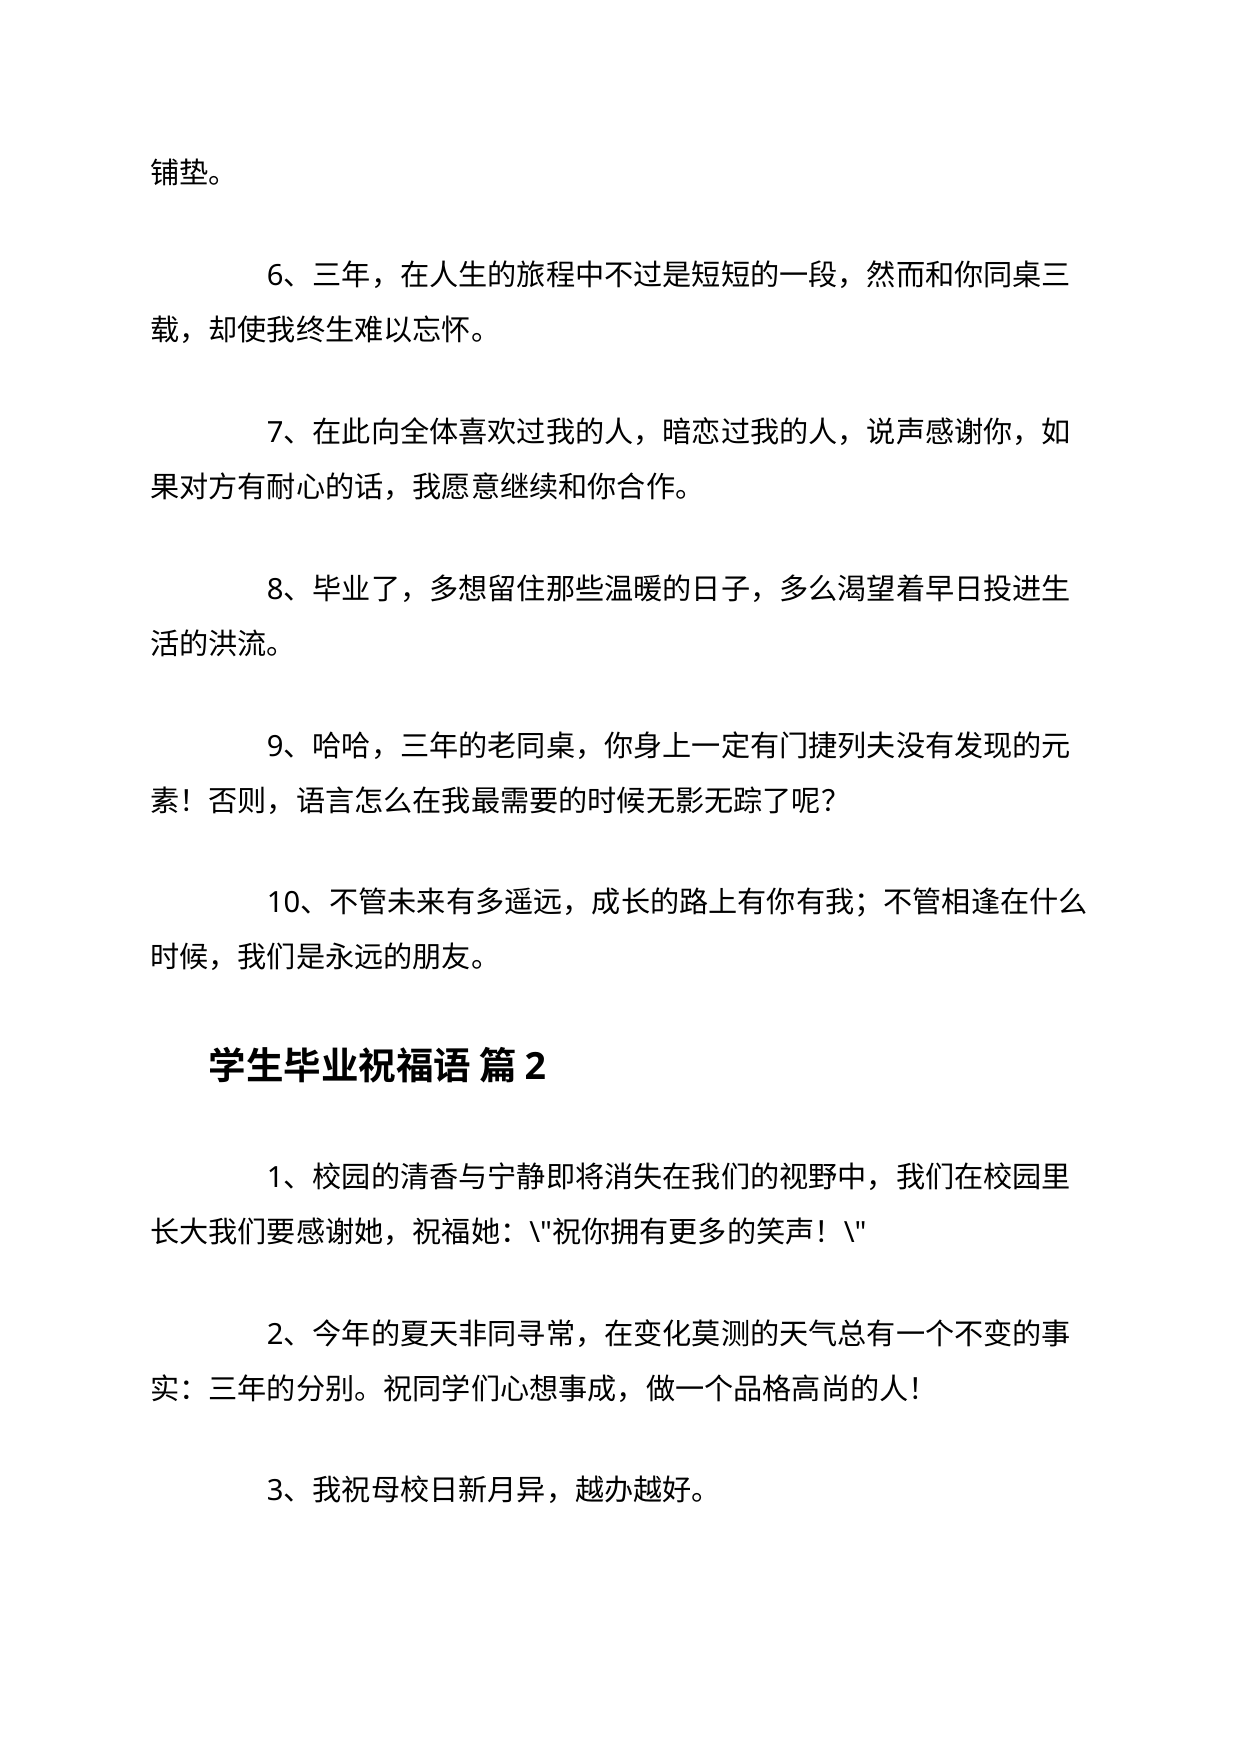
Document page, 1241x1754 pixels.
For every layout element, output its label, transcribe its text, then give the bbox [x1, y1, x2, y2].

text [150, 150, 1090, 192]
text 8、毕业了，多想留住那些温暖的日子，多么渴望着早日投进生活的洪流。 [150, 565, 1090, 663]
text 6、三年，在人生的旅程中不过是短短的一段，然而和你同桌三载，却使我终生难以忘怀。 [150, 252, 1090, 349]
text 7、在此向全体喜欢过我的人，暗恋过我的人，说声感谢你，如果对方有耐心的话，我愿意继续和你合作。 [150, 408, 1090, 506]
text 9、哈哈，三年的老同桌，你身上一定有门捷列夫没有发现的元素！否则，语言怎么在我最需要的时候无影无踪了呢？ [150, 722, 1090, 819]
text 10、不管未来有多遥远，成长的路上有你有我；不管相逢在什么时候，我们是永远的朋友。 [150, 879, 1090, 976]
text 3、我祝母校日新月异，越办越好。 [150, 1467, 1090, 1509]
text 学生毕业祝福语 篇2 [150, 1036, 1090, 1090]
text 1、校园的清香与宁静即将消失在我们的视野中，我们在校园里长大我们要感谢她，祝福她：\"祝你拥有更多的笑声！\" [150, 1153, 1090, 1251]
text 2、今年的夏天非同寻常，在变化莫测的天气总有一个不变的事实：三年的分别。祝同学们心想事成，做一个品格高尚的人！ [150, 1310, 1090, 1407]
